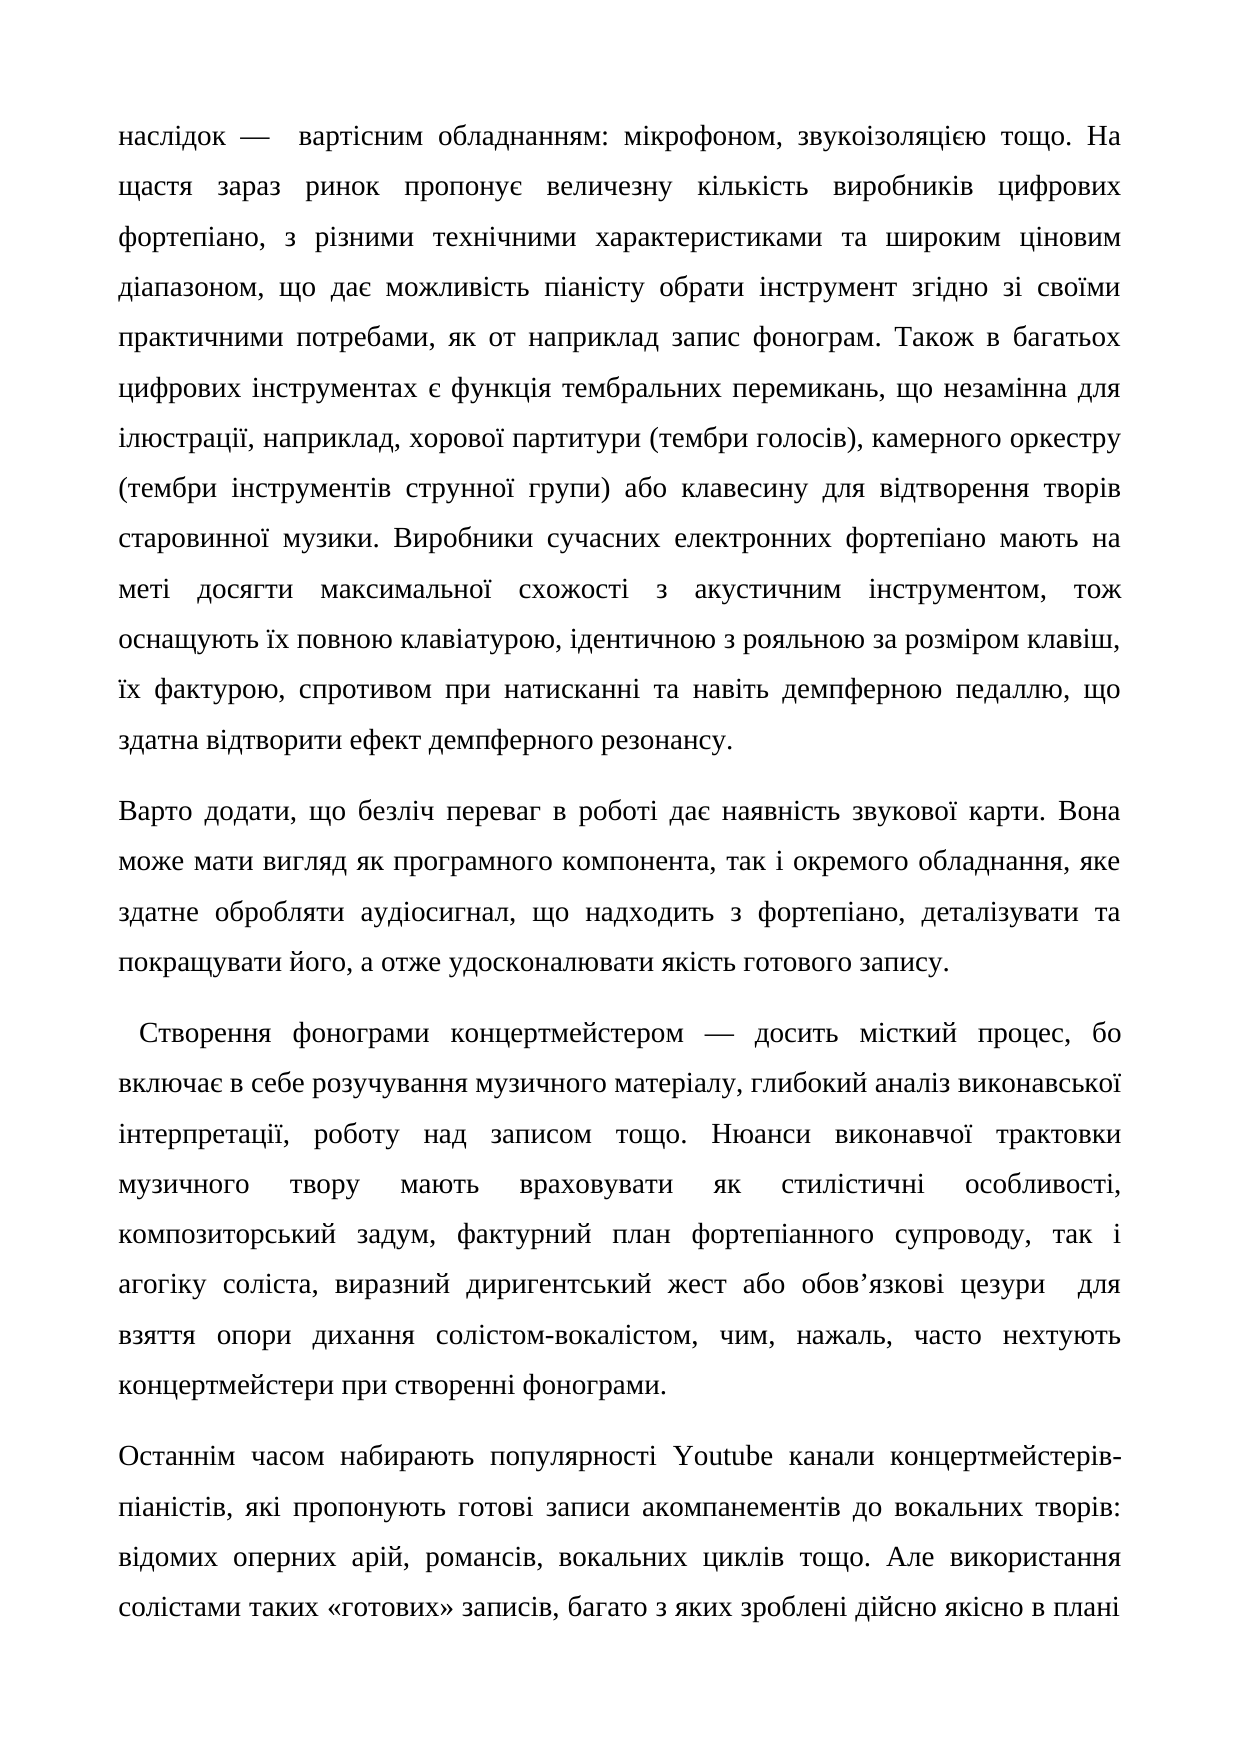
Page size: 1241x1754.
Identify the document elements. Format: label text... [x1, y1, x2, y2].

text Створення фонограми концертмейстером — досить місткий процес, бо включає в себе розучування музичного матеріалу, глибокий аналіз виконавської інтерпретації, роботу над записом тощо. Нюанси виконавчої трактовки музичного твору мають враховувати як стилістичні особливості, композиторський задум, фактурний план фортепіанного супроводу, так і агогіку соліста, виразний диригентський жест або обов’язкові цезури для взяття опори дихання солістом-вокалістом, чим, нажаль, часто нехтують концертмейстери при створенні фонограми. [118, 1015, 1122, 1401]
text Варто додати, що безліч переваг в роботі дає наявність звукової карти. Вона може мати вигляд як програмного компонента, так і окремого обладнання, яке здатне обробляти аудіосигнал, що надходить з фортепіано, деталізувати та покращувати його, а отже удосконалювати якість готового запису. [118, 793, 1122, 977]
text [118, 118, 1122, 755]
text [118, 1438, 1122, 1623]
